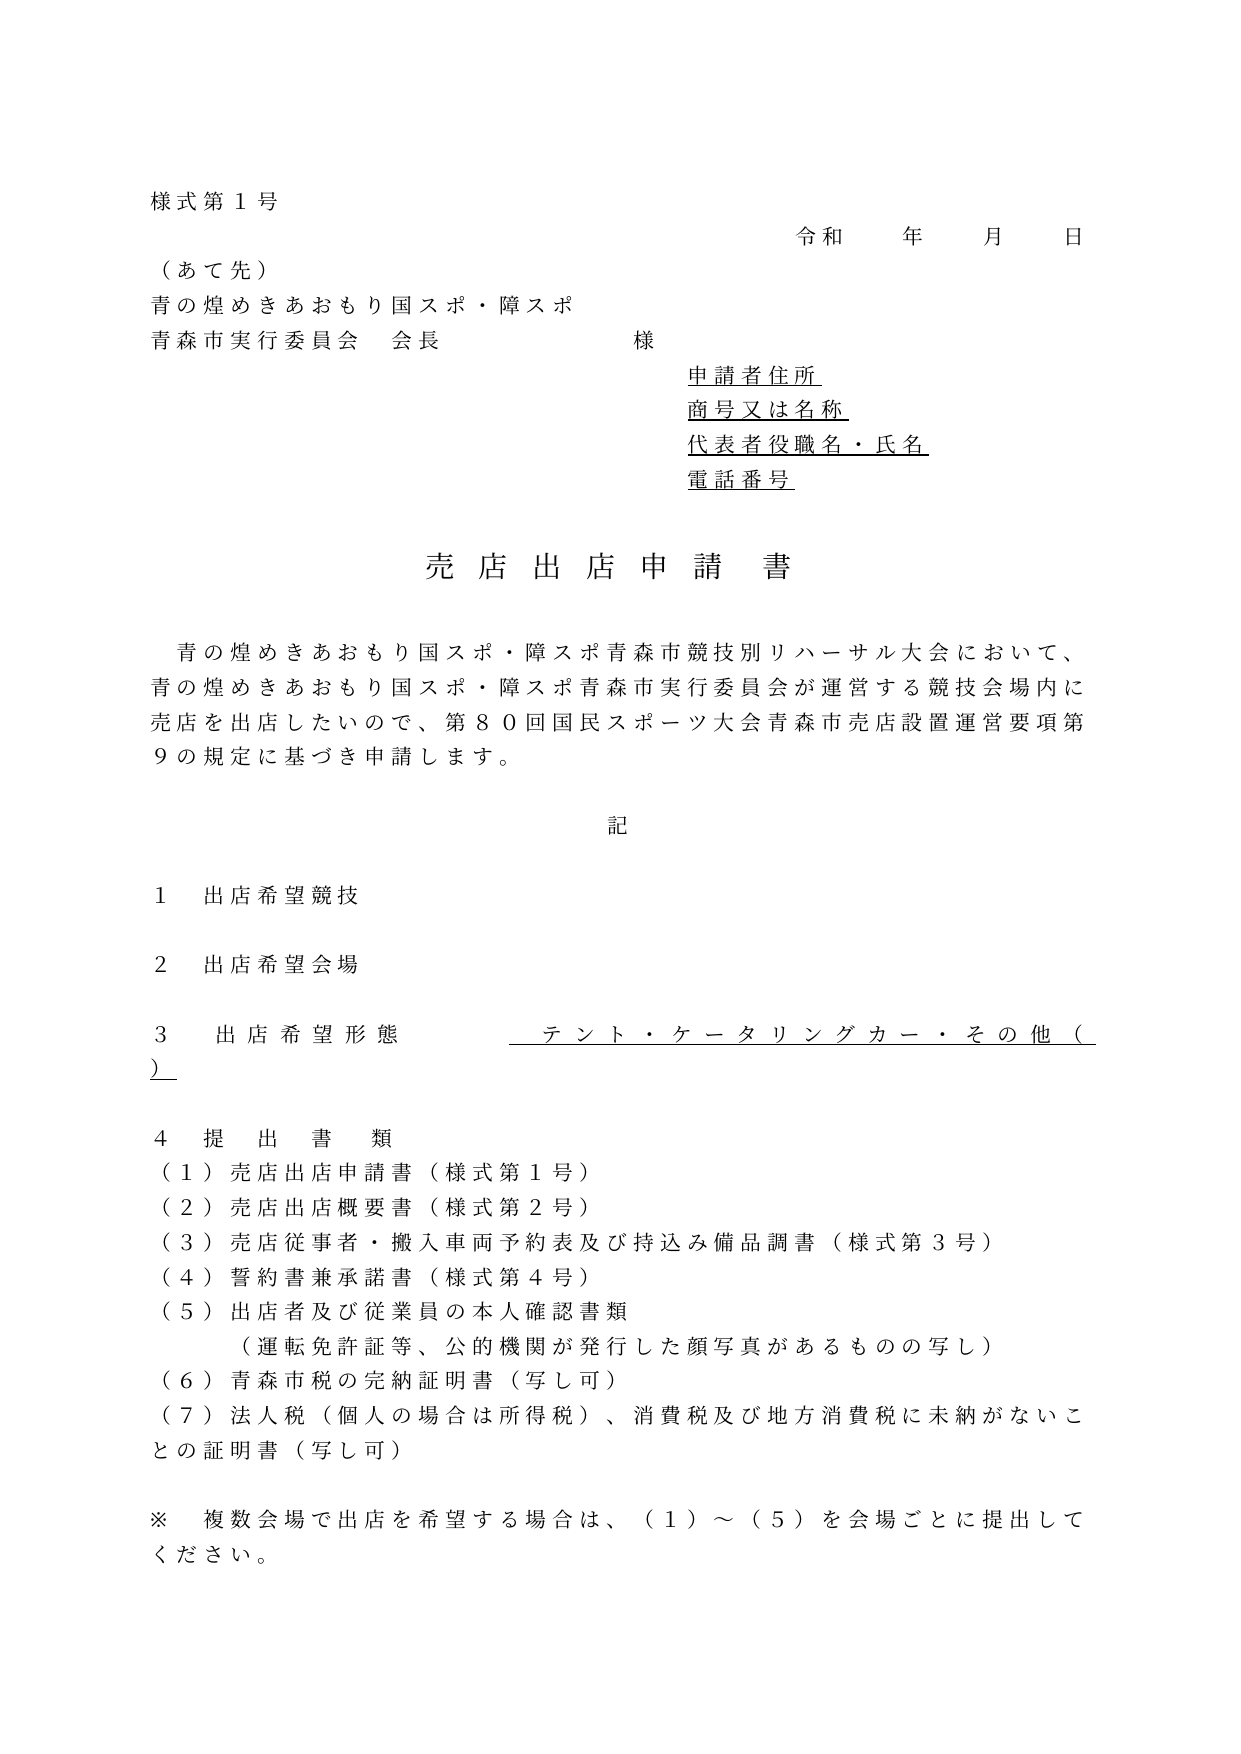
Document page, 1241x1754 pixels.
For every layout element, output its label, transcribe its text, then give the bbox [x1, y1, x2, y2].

text 代表者役職名・氏名 [150, 426, 1091, 461]
text ４ 提出書類 [150, 1120, 1090, 1154]
text 商号又は名称 [150, 391, 1091, 426]
text ３ 出店希望形態 テント・ケータリングカー・その他（ ） [150, 1016, 1090, 1085]
text （６）青森市税の完納証明書（写し可） [150, 1363, 1090, 1397]
text 申請者住所 [150, 357, 1091, 391]
text 電話番号 [150, 461, 1091, 495]
text （２）売店出店概要書（様式第２号） [150, 1189, 1090, 1224]
text （運転免許証等、公的機関が発行した顔写真があるものの写し） [150, 1328, 1090, 1363]
text 青森市実行委員会 会長 様 [150, 322, 1007, 357]
text 令和 年 月 日 [150, 218, 1090, 253]
text （４）誓約書兼承諾書（様式第４号） [150, 1258, 1090, 1293]
text 様式第１号 [150, 183, 1090, 218]
text １ 出店希望競技 [150, 877, 1091, 912]
text 売店出店申請書 [150, 530, 1091, 599]
text （あて先） [150, 253, 1007, 287]
text 青の煌めきあおもり国スポ・障スポ [150, 287, 1007, 322]
text 青の煌めきあおもり国スポ・障スポ青森市競技別リハーサル大会において、青の煌めきあおもり国スポ・障スポ青森市実行委員会が運営する競技会場内に売店を出店したいので、第８０回国民スポーツ大会青森市売店設置運営要項第９の規定に基づき申請します。 [150, 634, 1091, 773]
text ※ 複数会場で出店を希望する場合は、（１）～（５）を会場ごとに提出してください。 [150, 1501, 1090, 1571]
text （３）売店従事者・搬入車両予約表及び持込み備品調書（様式第３号） [150, 1224, 1090, 1258]
text （５）出店者及び従業員の本人確認書類 [150, 1293, 1090, 1328]
text 記 [150, 808, 1091, 842]
text ２ 出店希望会場 [150, 946, 1090, 981]
text （１）売店出店申請書（様式第１号） [150, 1154, 1090, 1189]
text （７）法人税（個人の場合は所得税）、消費税及び地方消費税に未納がないことの証明書（写し可） [150, 1397, 1090, 1467]
